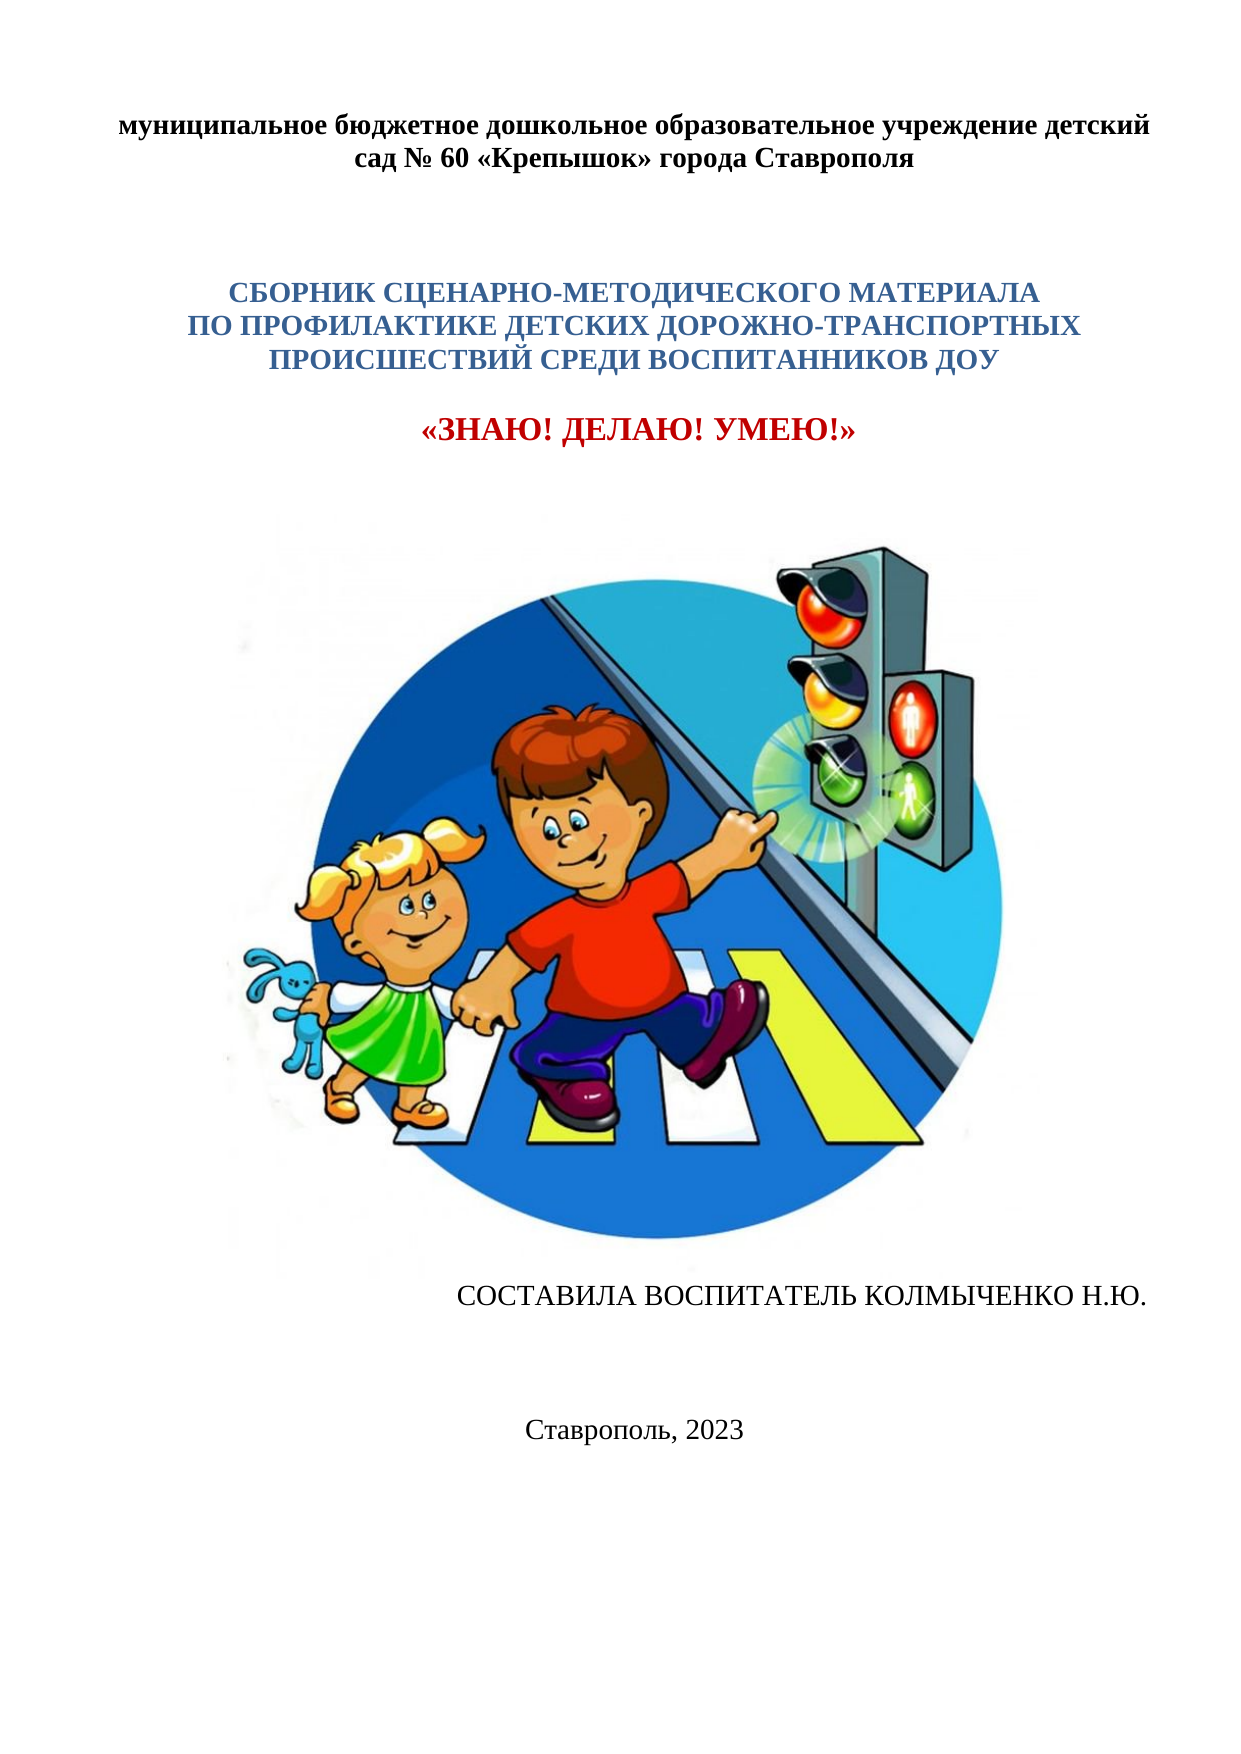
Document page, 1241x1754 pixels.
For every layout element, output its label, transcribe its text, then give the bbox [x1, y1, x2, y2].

text СОСТАВИЛА ВОСПИТАТЕЛЬ КОЛМЫЧЕНКО Н.Ю. [118, 1278, 1151, 1312]
text муниципальное бюджетное дошкольное образовательное учреждение детский сад № 60 «Крепышок» города Ставрополя [118, 107, 1151, 174]
text ПО ПРОФИЛАКТИКЕ ДЕТСКИХ ДОРОЖНО-ТРАНСПОРТНЫХ ПРОИСШЕСТВИЙ СРЕДИ ВОСПИТАННИКОВ ДОУ [118, 308, 1151, 375]
text Ставрополь, 2023 [118, 1412, 1151, 1446]
picture [125, 514, 1144, 1279]
text «ЗНАЮ! ДЕЛАЮ! УМЕЮ!» [118, 409, 1151, 447]
text СБОРНИК СЦЕНАРНО-МЕТОДИЧЕСКОГО МАТЕРИАЛА [118, 275, 1151, 308]
